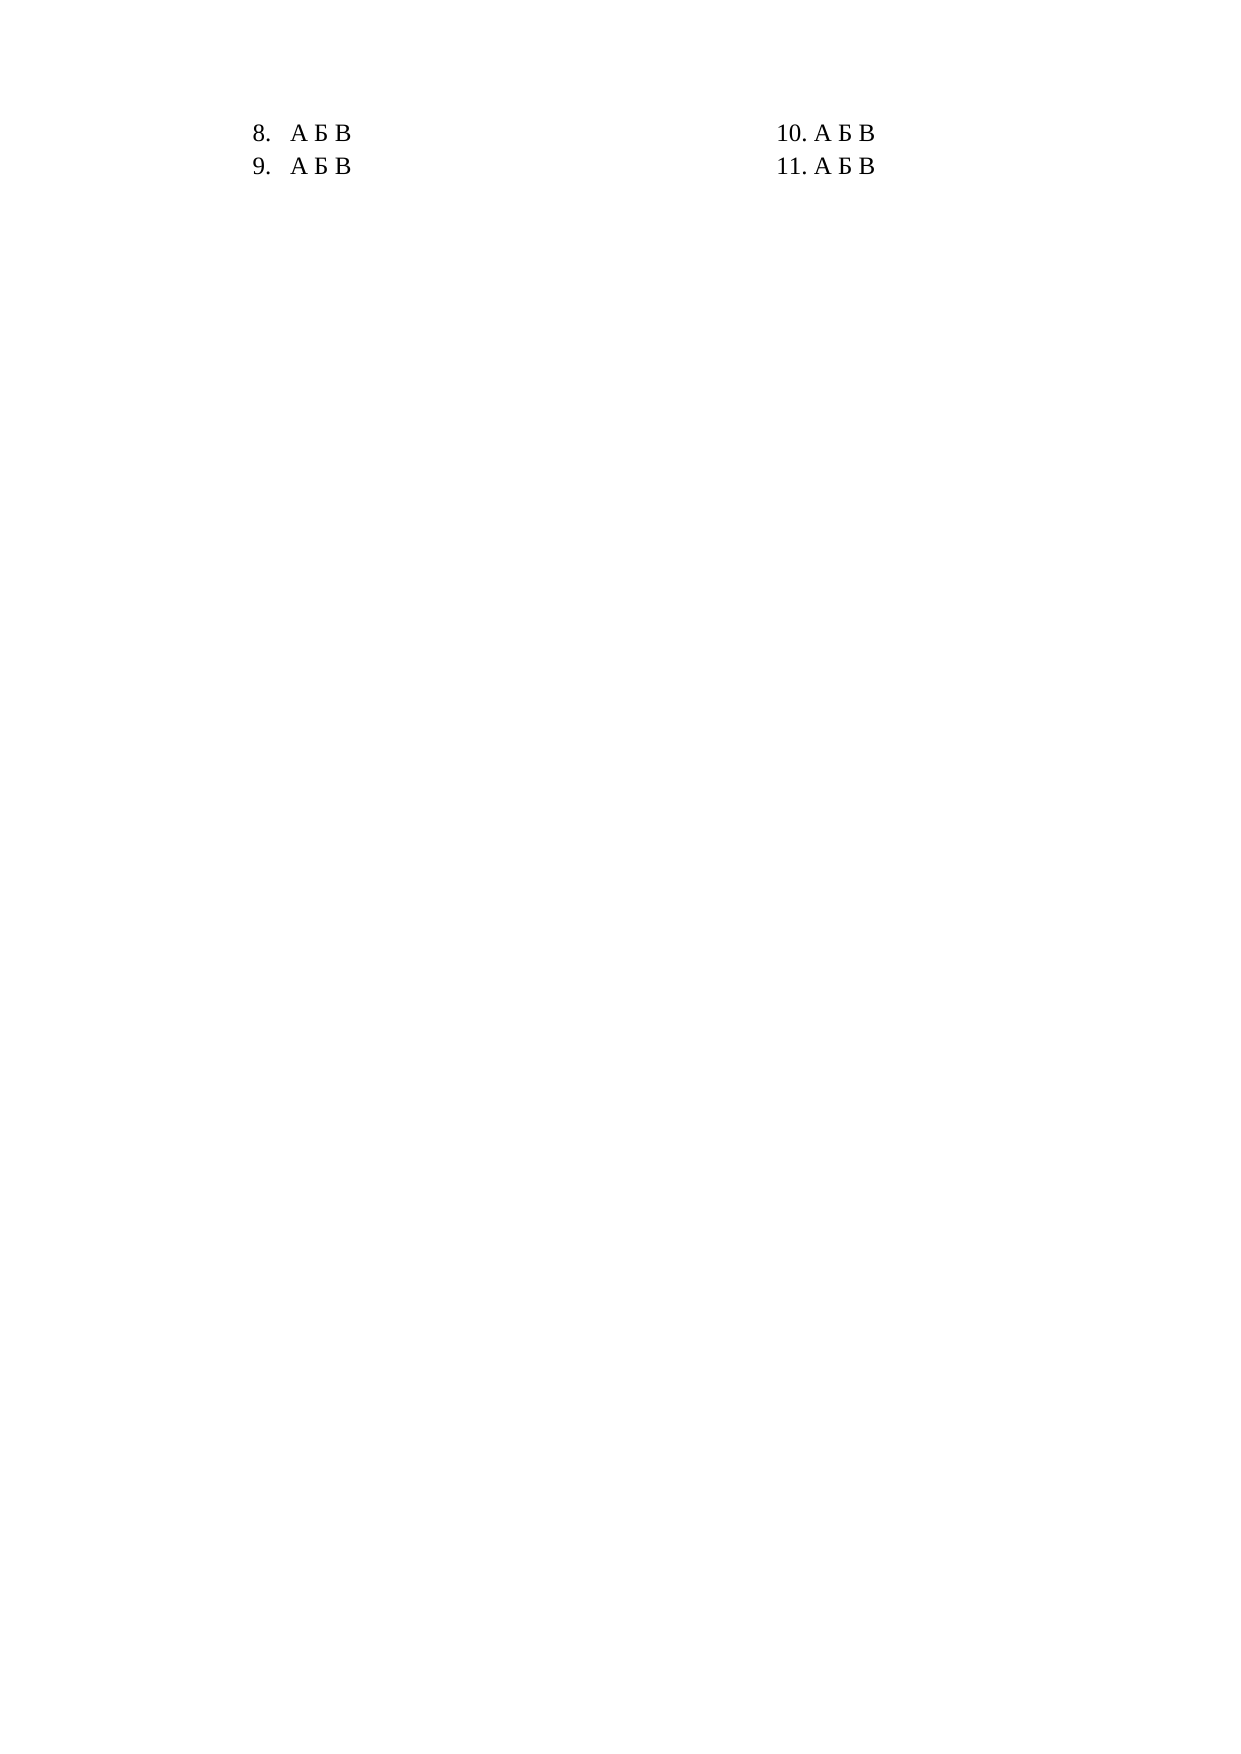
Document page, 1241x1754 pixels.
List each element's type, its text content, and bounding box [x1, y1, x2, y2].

list А Б В [776, 118, 1152, 147]
list А Б В [776, 151, 1152, 180]
list А Б В [252, 118, 627, 147]
list А Б В [252, 151, 627, 180]
